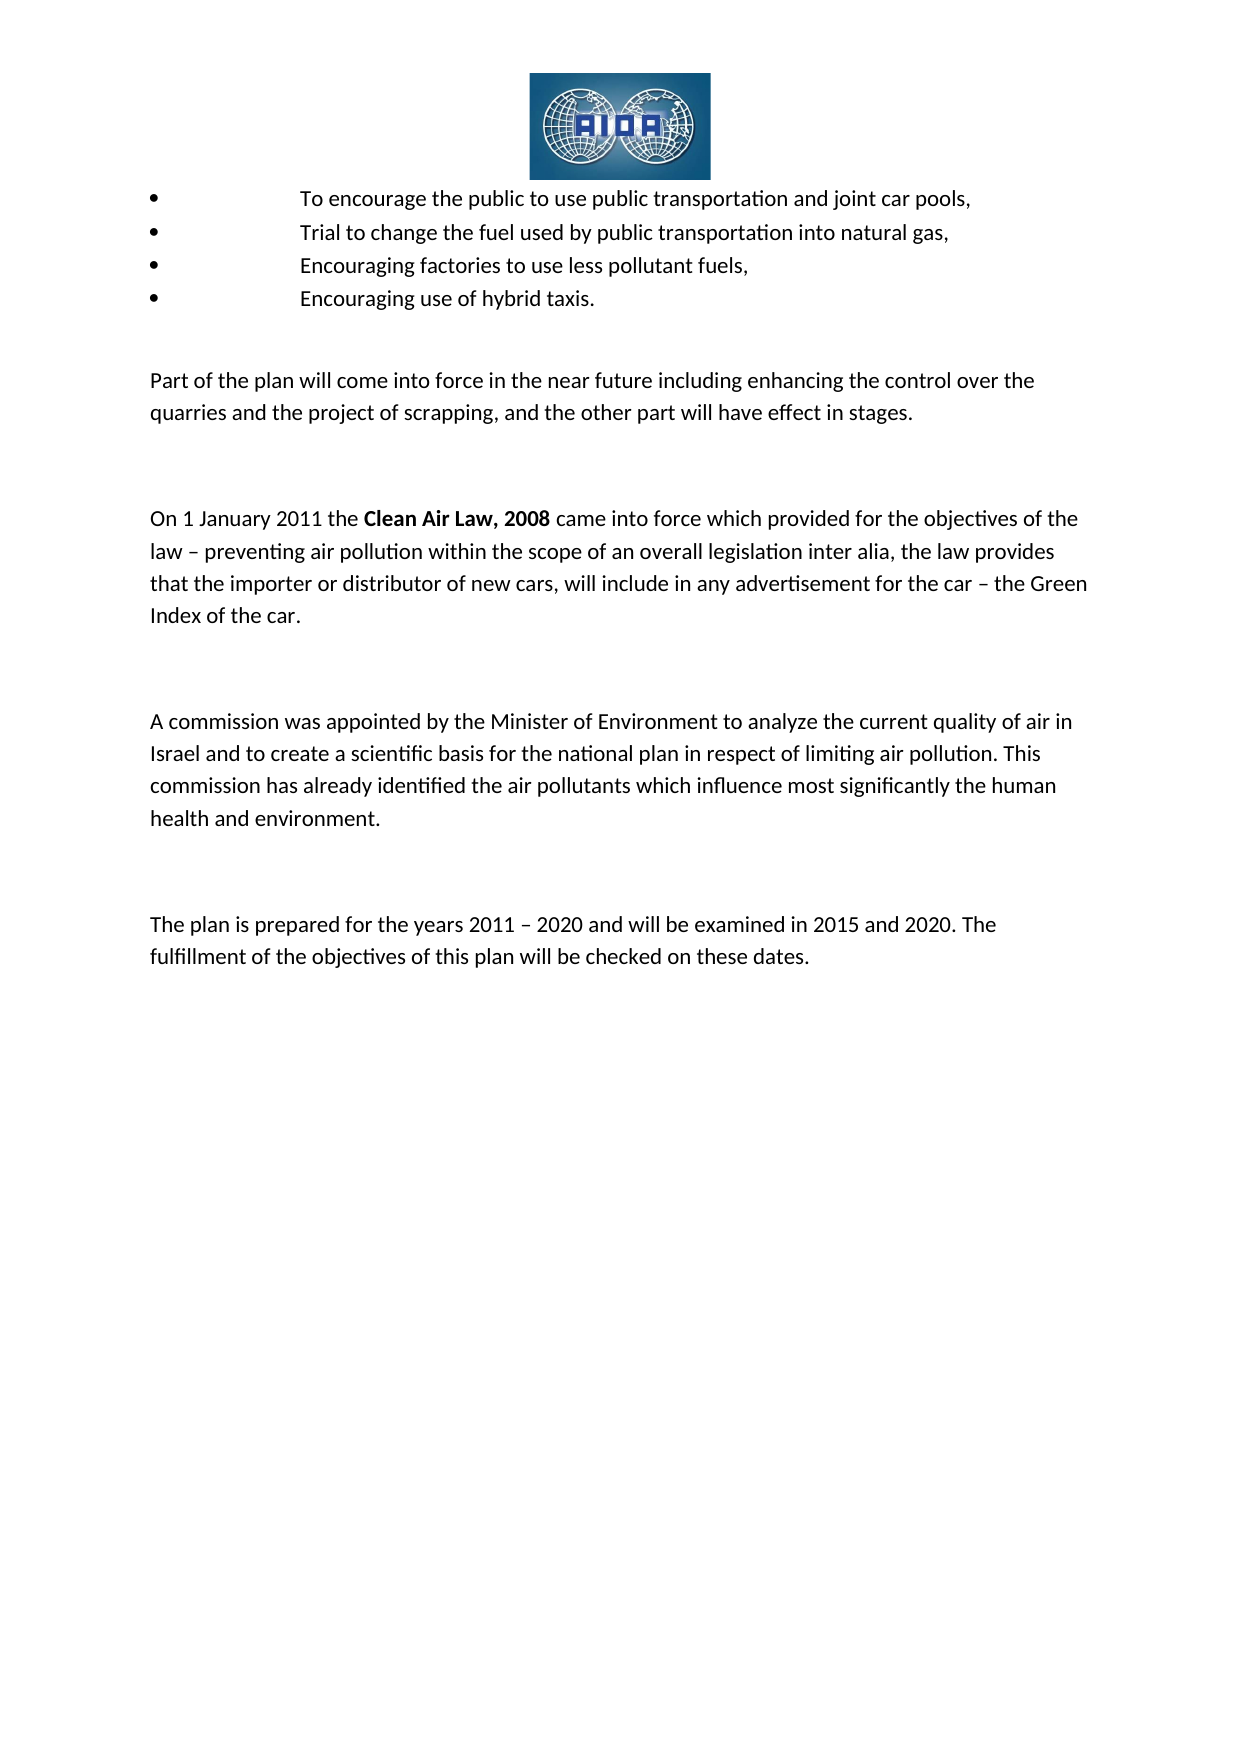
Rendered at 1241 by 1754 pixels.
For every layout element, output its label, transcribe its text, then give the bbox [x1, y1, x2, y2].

list Trial to change the fuel used by public transportation into natural gas, [150, 213, 1090, 247]
list To encourage the public to use public transportation and joint car pools, [150, 180, 1090, 213]
text Part of the plan will come into force in the near future including enhancing the control over the quarries and the project of scrapping, and the other part will have effect in stages. [150, 366, 1090, 427]
list Encouraging factories to use less pollutant fuels, [150, 247, 1090, 280]
text On 1 January 2011 the Clean Air Law, 2008 came into force which provided for the objectives of the law – preventing air pollution within the scope of an overall legislation inter alia, the law provides that the importer or distributor of new cars, will include in any advertisement for the car – the Green Index of the car. [150, 504, 1090, 629]
picture [529, 73, 711, 180]
list Encouraging use of hybrid taxis. [150, 280, 1090, 313]
text A commission was appointed by the Minister of Environment to analyze the current quality of air in Israel and to create a scientific basis for the national plan in respect of limiting air pollution. This commission has already identified the air pollutants which influence most significantly the human health and environment. [150, 707, 1090, 832]
text The plan is prepared for the years 2011 – 2020 and will be examined in 2015 and 2020. The fulfillment of the objectives of this plan will be checked on these dates. [150, 910, 1090, 970]
